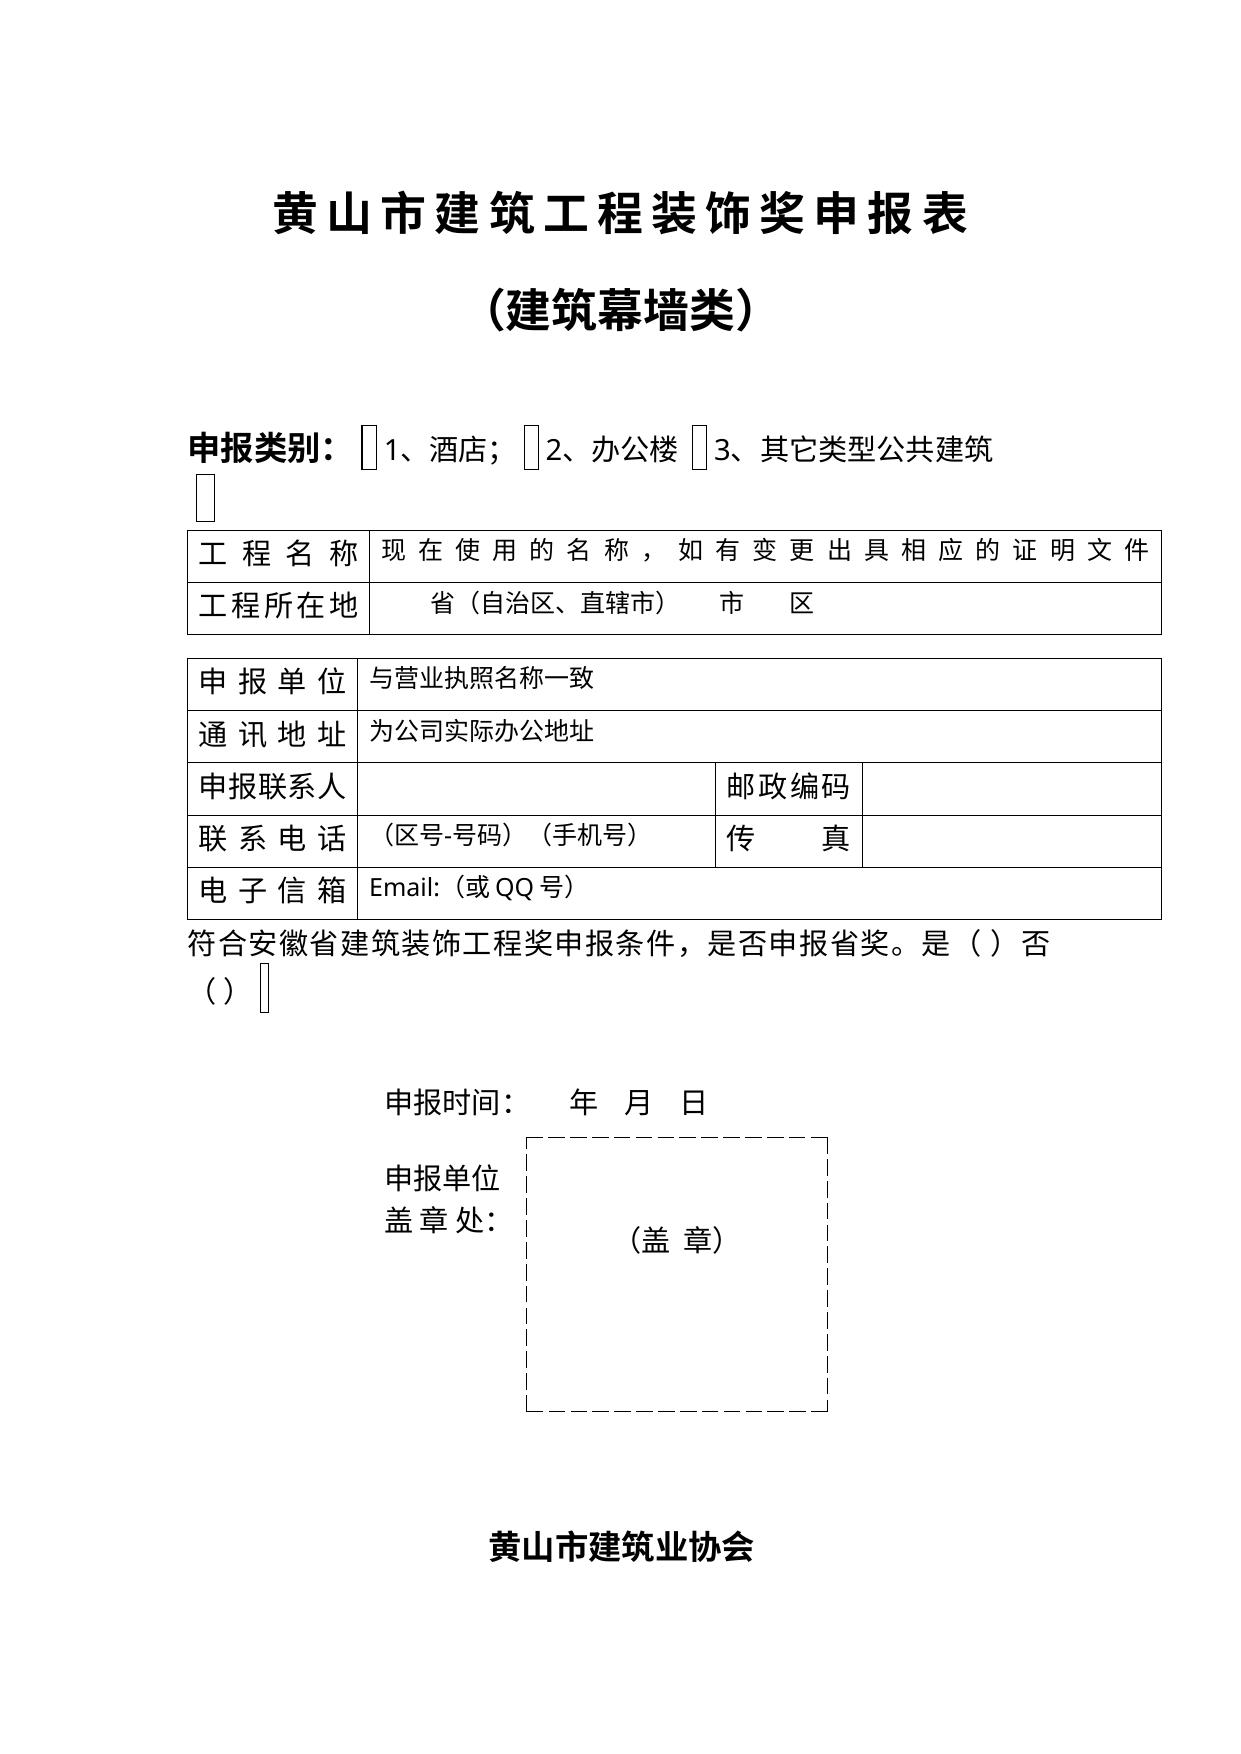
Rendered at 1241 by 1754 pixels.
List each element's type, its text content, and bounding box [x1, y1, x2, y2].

table_cell 传真 [716, 816, 862, 867]
table_cell （区号-号码）（手机号） [358, 816, 715, 867]
table_cell 工程所在地 [188, 583, 369, 634]
table_header 与营业执照名称一致 [358, 659, 1161, 710]
text 盖 章 处： [187, 1198, 1053, 1240]
table_header 工程名称 [188, 531, 369, 582]
table_cell Email:（或QQ号） [358, 868, 1161, 919]
table_cell [863, 763, 1161, 814]
table_cell 邮政编码 [716, 763, 862, 814]
text 黄山市建筑业协会 [187, 1521, 1053, 1569]
table_cell 通讯地址 [188, 711, 357, 762]
text 申报时间： 年 月 日 [187, 1080, 1053, 1122]
text （建筑幕墙类） [187, 259, 1053, 357]
table_header 申报单位 [188, 659, 357, 710]
table_cell [863, 816, 1161, 867]
table_cell 为公司实际办公地址 [358, 711, 1161, 762]
table_cell 联系电话 [188, 816, 357, 867]
text 申报类别： 1、酒店； 2、办公楼 3、其它类型公共建筑 [187, 422, 1053, 470]
text 符合安徽省建筑装饰工程奖申报条件，是否申报省奖。是（ ）否（ ） [187, 920, 1053, 1013]
table_cell 电子信箱 [188, 868, 357, 919]
table_header 现在使用的名称，如有变更出具相应的证明文件 [370, 531, 1161, 582]
table_cell [358, 763, 715, 814]
table_cell 申报联系人 [188, 763, 357, 814]
text 申报单位 [187, 1156, 1053, 1198]
table_cell 省（自治区、直辖市） 市 区 [370, 583, 1161, 634]
text 黄山市建筑工程装饰奖申报表 [187, 162, 1053, 259]
